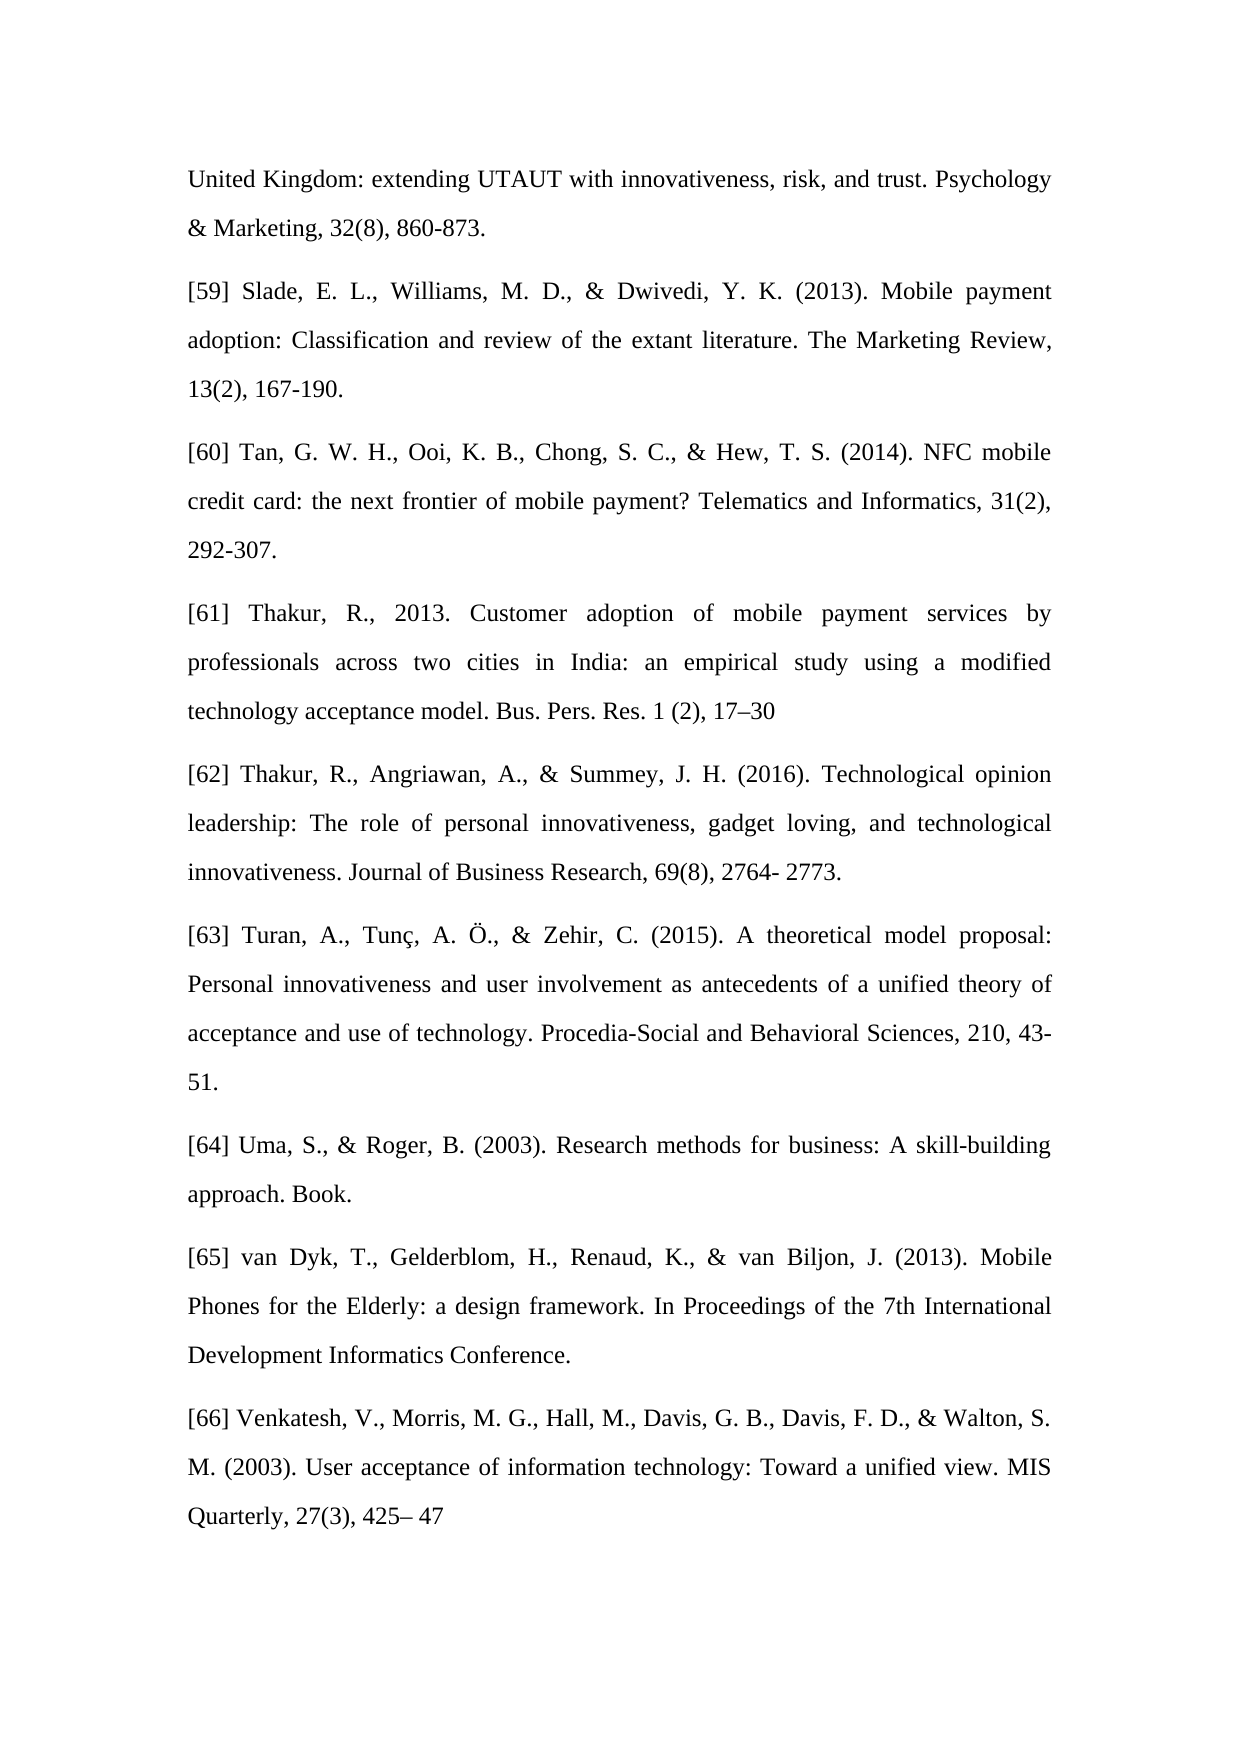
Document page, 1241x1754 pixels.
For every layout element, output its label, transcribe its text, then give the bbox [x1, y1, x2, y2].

text [65] van Dyk, T., Gelderblom, H., Renaud, K., & van Biljon, J. (2013). Mobile Phones for the Elderly: a design framework. In Proceedings of the 7th International Development Informatics Conference. [187, 1241, 1053, 1371]
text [187, 162, 1053, 243]
text [60] Tan, G. W. H., Ooi, K. B., Chong, S. C., & Hew, T. S. (2014). NFC mobile credit card: the next frontier of mobile payment? Telematics and Informatics, 31(2), 292-307. [187, 435, 1053, 565]
text [62] Thakur, R., Angriawan, A., & Summey, J. H. (2016). Technological opinion leadership: The role of personal innovativeness, gadget loving, and technological innovativeness. Journal of Business Research, 69(8), 2764- 2773. [187, 757, 1053, 887]
text [61] Thakur, R., 2013. Customer adoption of mobile payment services by professionals across two cities in India: an empirical study using a modified technology acceptance model. Bus. Pers. Res. 1 (2), 17–30 [187, 596, 1053, 726]
text [63] Turan, A., Tunç, A. Ö., & Zehir, C. (2015). A theoretical model proposal: Personal innovativeness and user involvement as antecedents of a unified theory of acceptance and use of technology. Procedia-Social and Behavioral Sciences, 210, 43-51. [187, 918, 1053, 1097]
text [64] Uma, S., & Roger, B. (2003). Research methods for business: A skill-building approach. Book. [187, 1128, 1053, 1209]
text [66] Venkatesh, V., Morris, M. G., Hall, M., Davis, G. B., Davis, F. D., & Walton, S. M. (2003). User acceptance of information technology: Toward a unified view. MIS Quarterly, 27(3), 425– 47 [187, 1402, 1053, 1532]
text [59] Slade, E. L., Williams, M. D., & Dwivedi, Y. K. (2013). Mobile payment adoption: Classification and review of the extant literature. The Marketing Review, 13(2), 167-190. [187, 274, 1053, 404]
